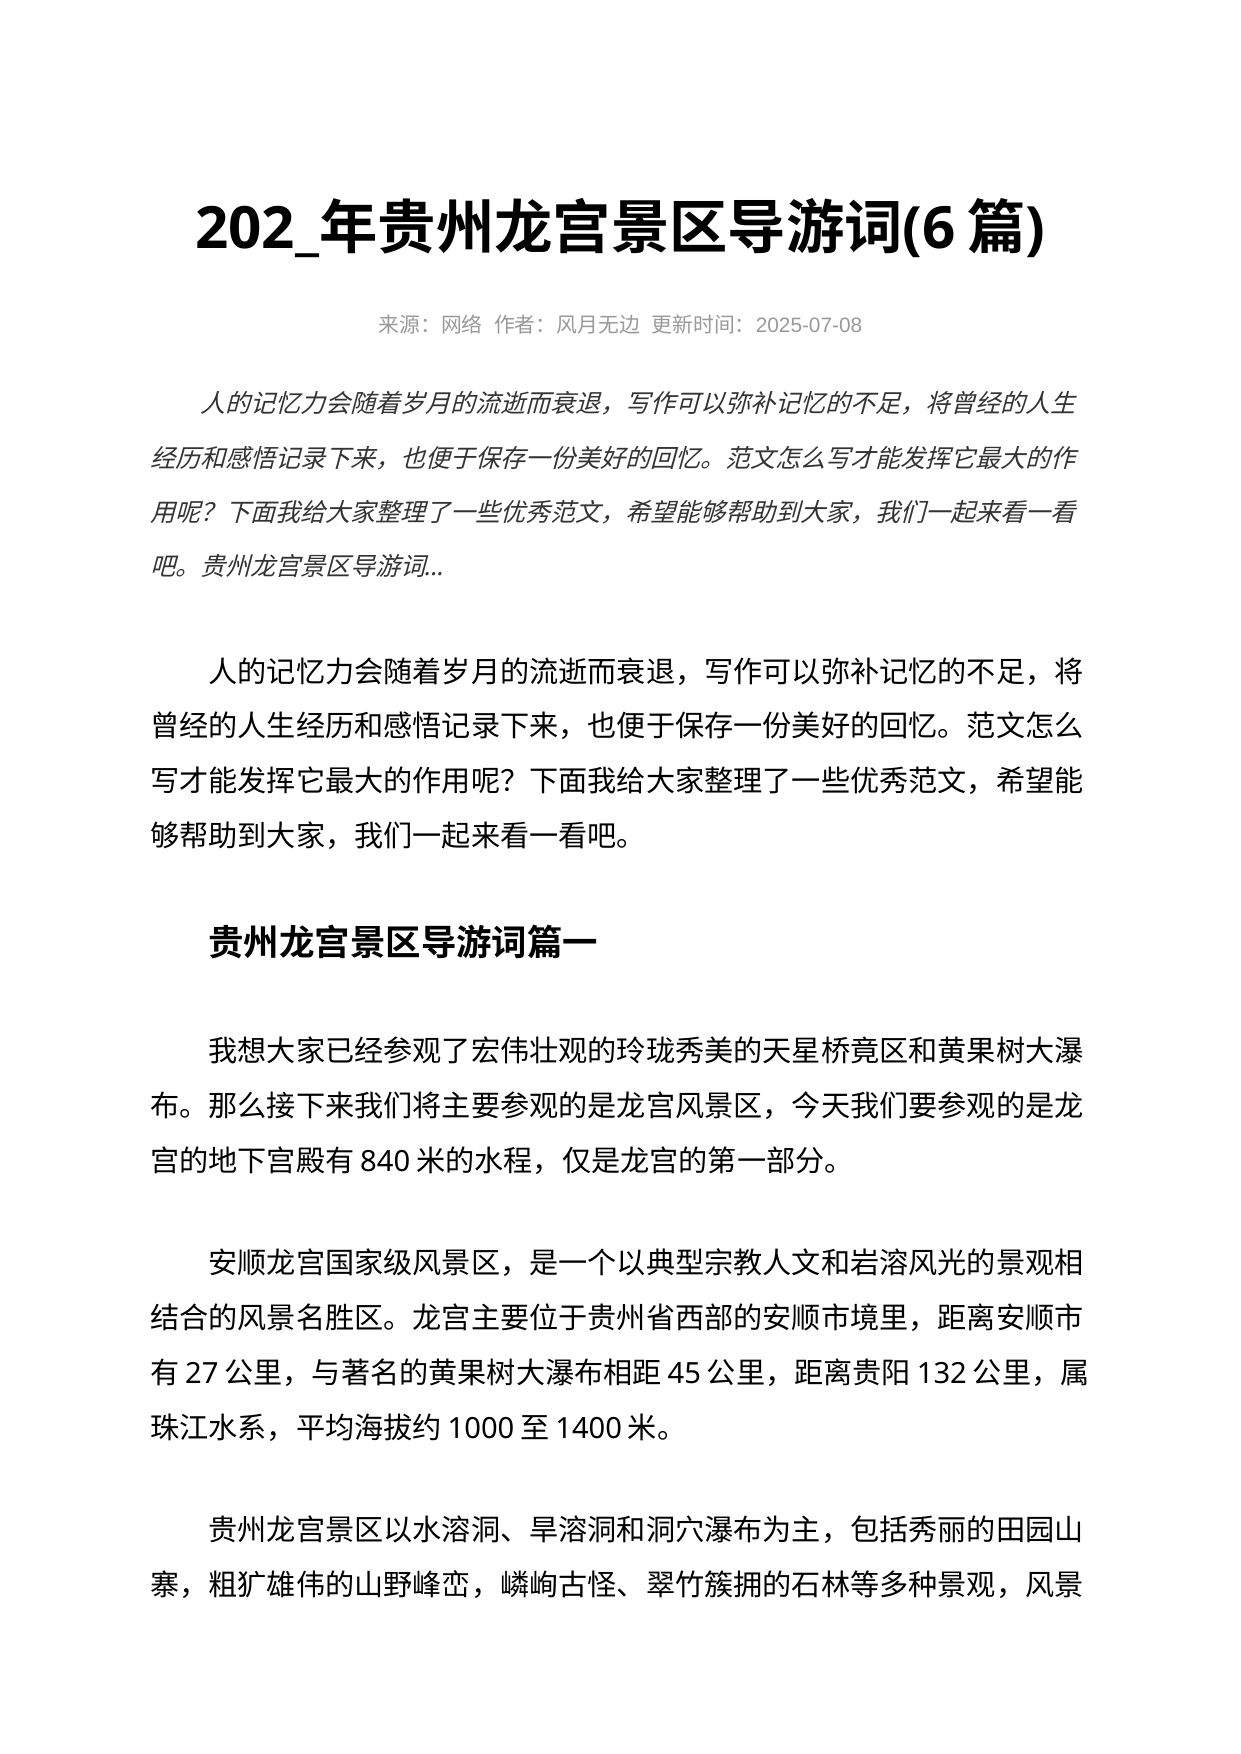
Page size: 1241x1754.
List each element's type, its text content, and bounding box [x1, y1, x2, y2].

subtitle 202_年贵州龙宫景区导游词(6篇) [150, 181, 1090, 266]
text 安顺龙宫国家级风景区，是一个以典型宗教人文和岩溶风光的景观相结合的风景名胜区。龙宫主要位于贵州省西部的安顺市境里，距离安顺市有27公里，与著名的黄果树大瀑布相距45公里，距离贵阳132公里，属珠江水系，平均海拔约1000至1400米。 [150, 1240, 1090, 1447]
text 来源：网络 作者：风月无边 更新时间：2025-07-08 [150, 313, 1090, 337]
text 贵州龙宫景区导游词篇一 [150, 914, 1090, 966]
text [150, 1507, 1090, 1604]
text 我想大家已经参观了宏伟壮观的玲珑秀美的天星桥竟区和黄果树大瀑布。那么接下来我们将主要参观的是龙宫风景区，今天我们要参观的是龙宫的地下宫殿有840米的水程，仅是龙宫的第一部分。 [150, 1028, 1090, 1180]
text 人的记忆力会随着岁月的流逝而衰退，写作可以弥补记忆的不足，将曾经的人生经历和感悟记录下来，也便于保存一份美好的回忆。范文怎么写才能发挥它最大的作用呢？下面我给大家整理了一些优秀范文，希望能够帮助到大家，我们一起来看一看吧。贵州龙宫景区导游词... [150, 384, 1090, 583]
text 人的记忆力会随着岁月的流逝而衰退，写作可以弥补记忆的不足，将曾经的人生经历和感悟记录下来，也便于保存一份美好的回忆。范文怎么写才能发挥它最大的作用呢？下面我给大家整理了一些优秀范文，希望能够帮助到大家，我们一起来看一看吧。 [150, 648, 1090, 855]
